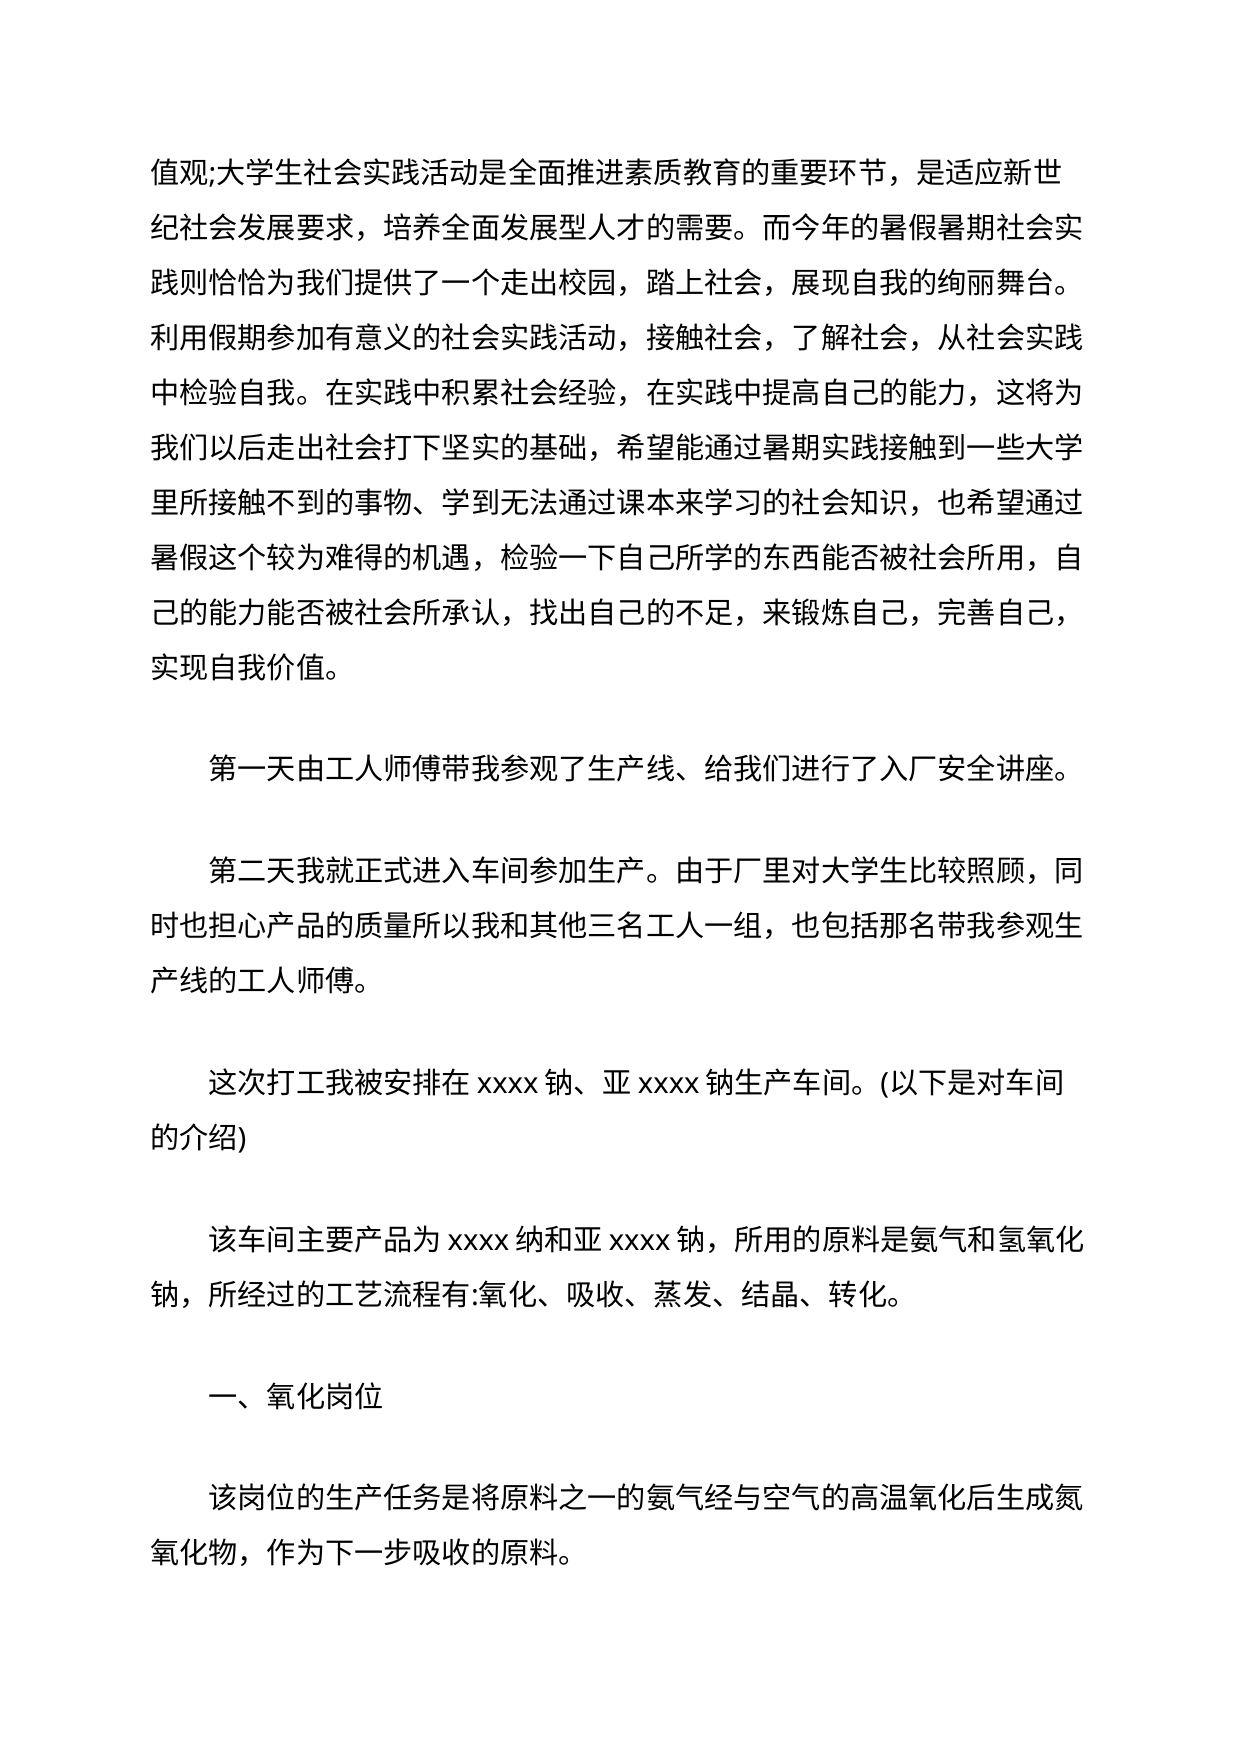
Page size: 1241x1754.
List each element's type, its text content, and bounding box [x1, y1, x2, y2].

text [150, 150, 1090, 686]
text 第一天由工人师傅带我参观了生产线、给我们进行了入厂安全讲座。 [150, 746, 1090, 788]
text 这次打工我被安排在xxxx钠、亚xxxx钠生产车间。(以下是对车间的介绍) [150, 1059, 1090, 1157]
text 第二天我就正式进入车间参加生产。由于厂里对大学生比较照顾，同时也担心产品的质量所以我和其他三名工人一组，也包括那名带我参观生产线的工人师傅。 [150, 848, 1090, 1000]
text 一、氧化岗位 [150, 1373, 1090, 1416]
text 该岗位的生产任务是将原料之一的氨气经与空气的高温氧化后生成氮氧化物，作为下一步吸收的原料。 [150, 1475, 1090, 1572]
text 该车间主要产品为xxxx纳和亚xxxx钠，所用的原料是氨气和氢氧化钠，所经过的工艺流程有:氧化、吸收、蒸发、结晶、转化。 [150, 1216, 1090, 1314]
